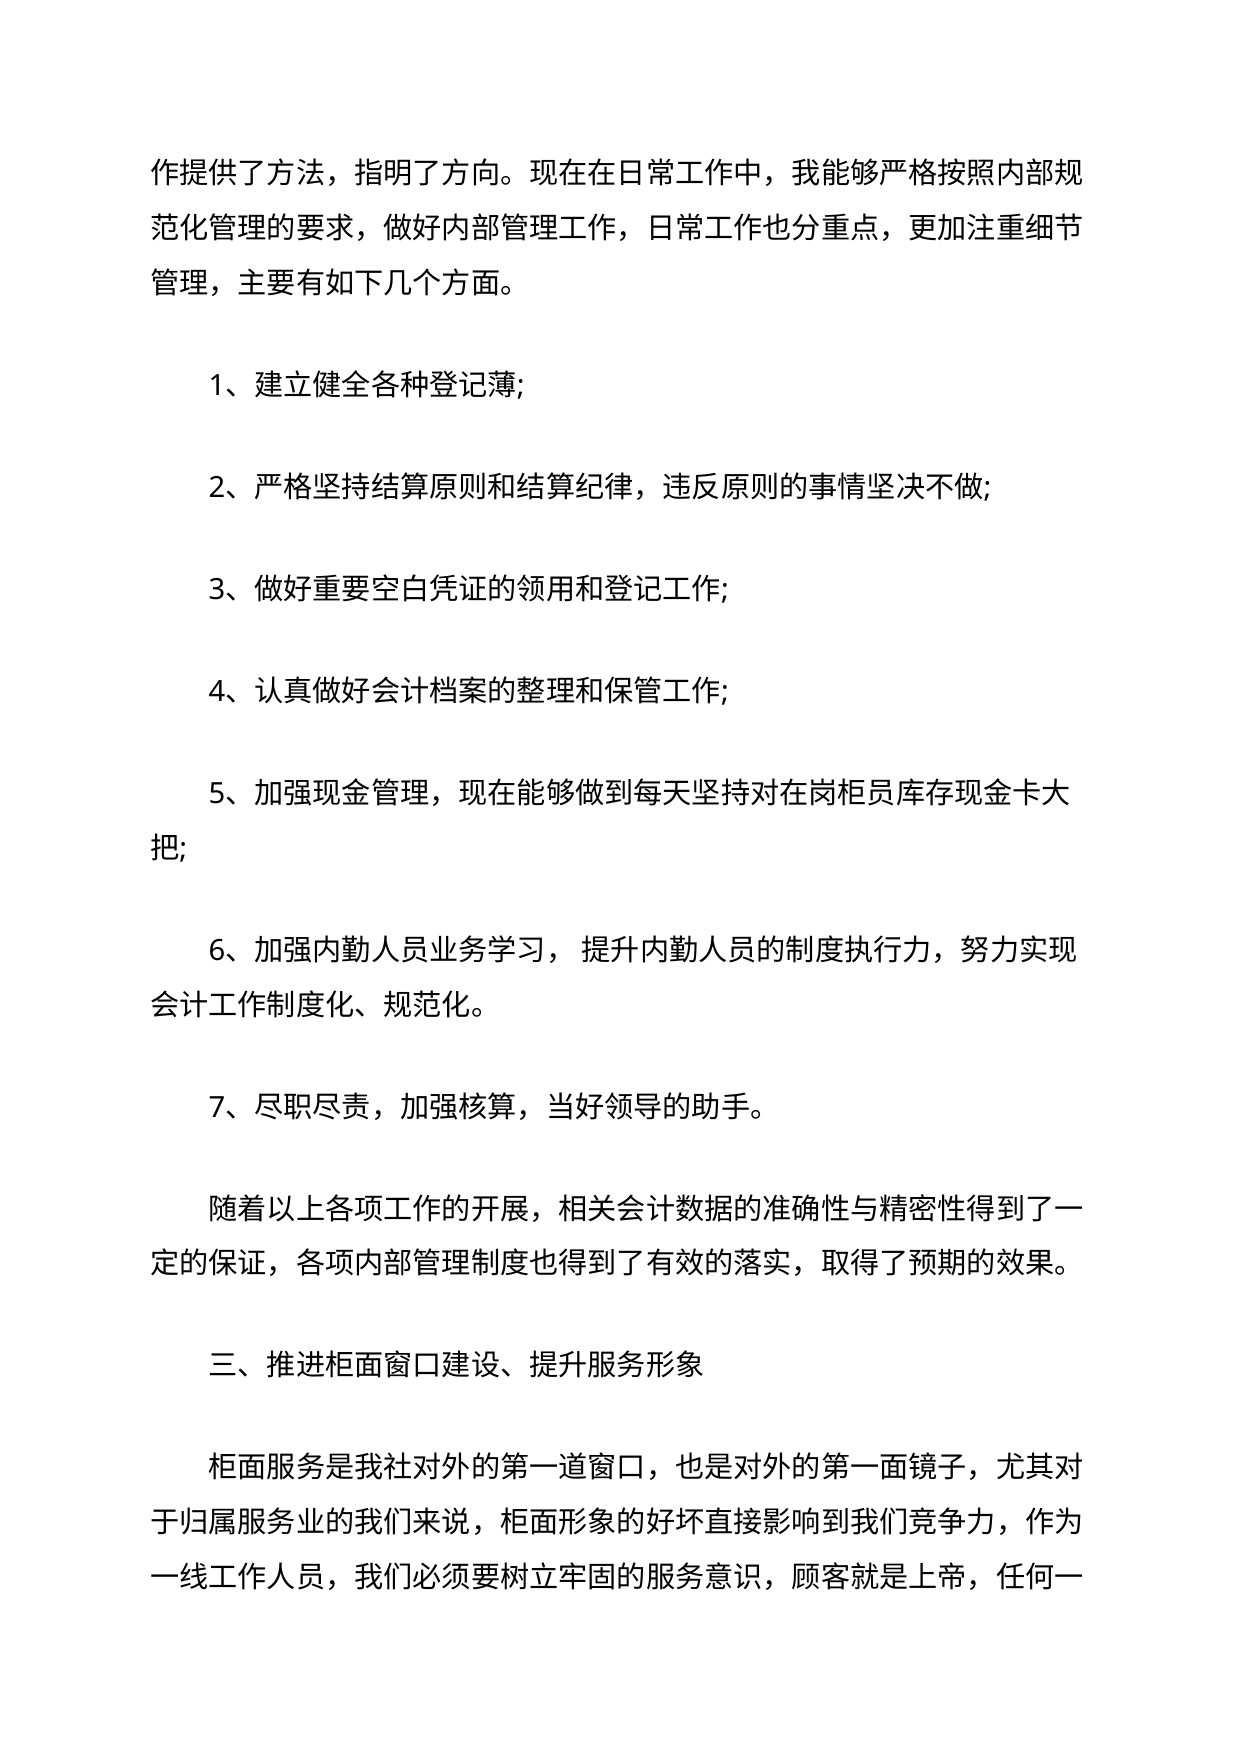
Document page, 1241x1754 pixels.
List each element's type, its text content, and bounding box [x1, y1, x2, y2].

text 4、认真做好会计档案的整理和保管工作; [150, 667, 1090, 710]
text 5、加强现金管理，现在能够做到每天坚持对在岗柜员库存现金卡大把; [150, 769, 1090, 867]
text 3、做好重要空白凭证的领用和登记工作; [150, 566, 1090, 608]
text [150, 150, 1090, 302]
text 三、推进柜面窗口建设、提升服务形象 [150, 1342, 1090, 1384]
text 6、加强内勤人员业务学习， 提升内勤人员的制度执行力，努力实现会计工作制度化、规范化。 [150, 926, 1090, 1024]
text 随着以上各项工作的开展，相关会计数据的准确性与精密性得到了一定的保证，各项内部管理制度也得到了有效的落实，取得了预期的效果。 [150, 1185, 1090, 1282]
text 1、建立健全各种登记薄; [150, 362, 1090, 404]
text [150, 1444, 1090, 1596]
text 7、尽职尽责，加强核算，当好领导的助手。 [150, 1083, 1090, 1126]
text 2、严格坚持结算原则和结算纪律，违反原则的事情坚决不做; [150, 463, 1090, 506]
